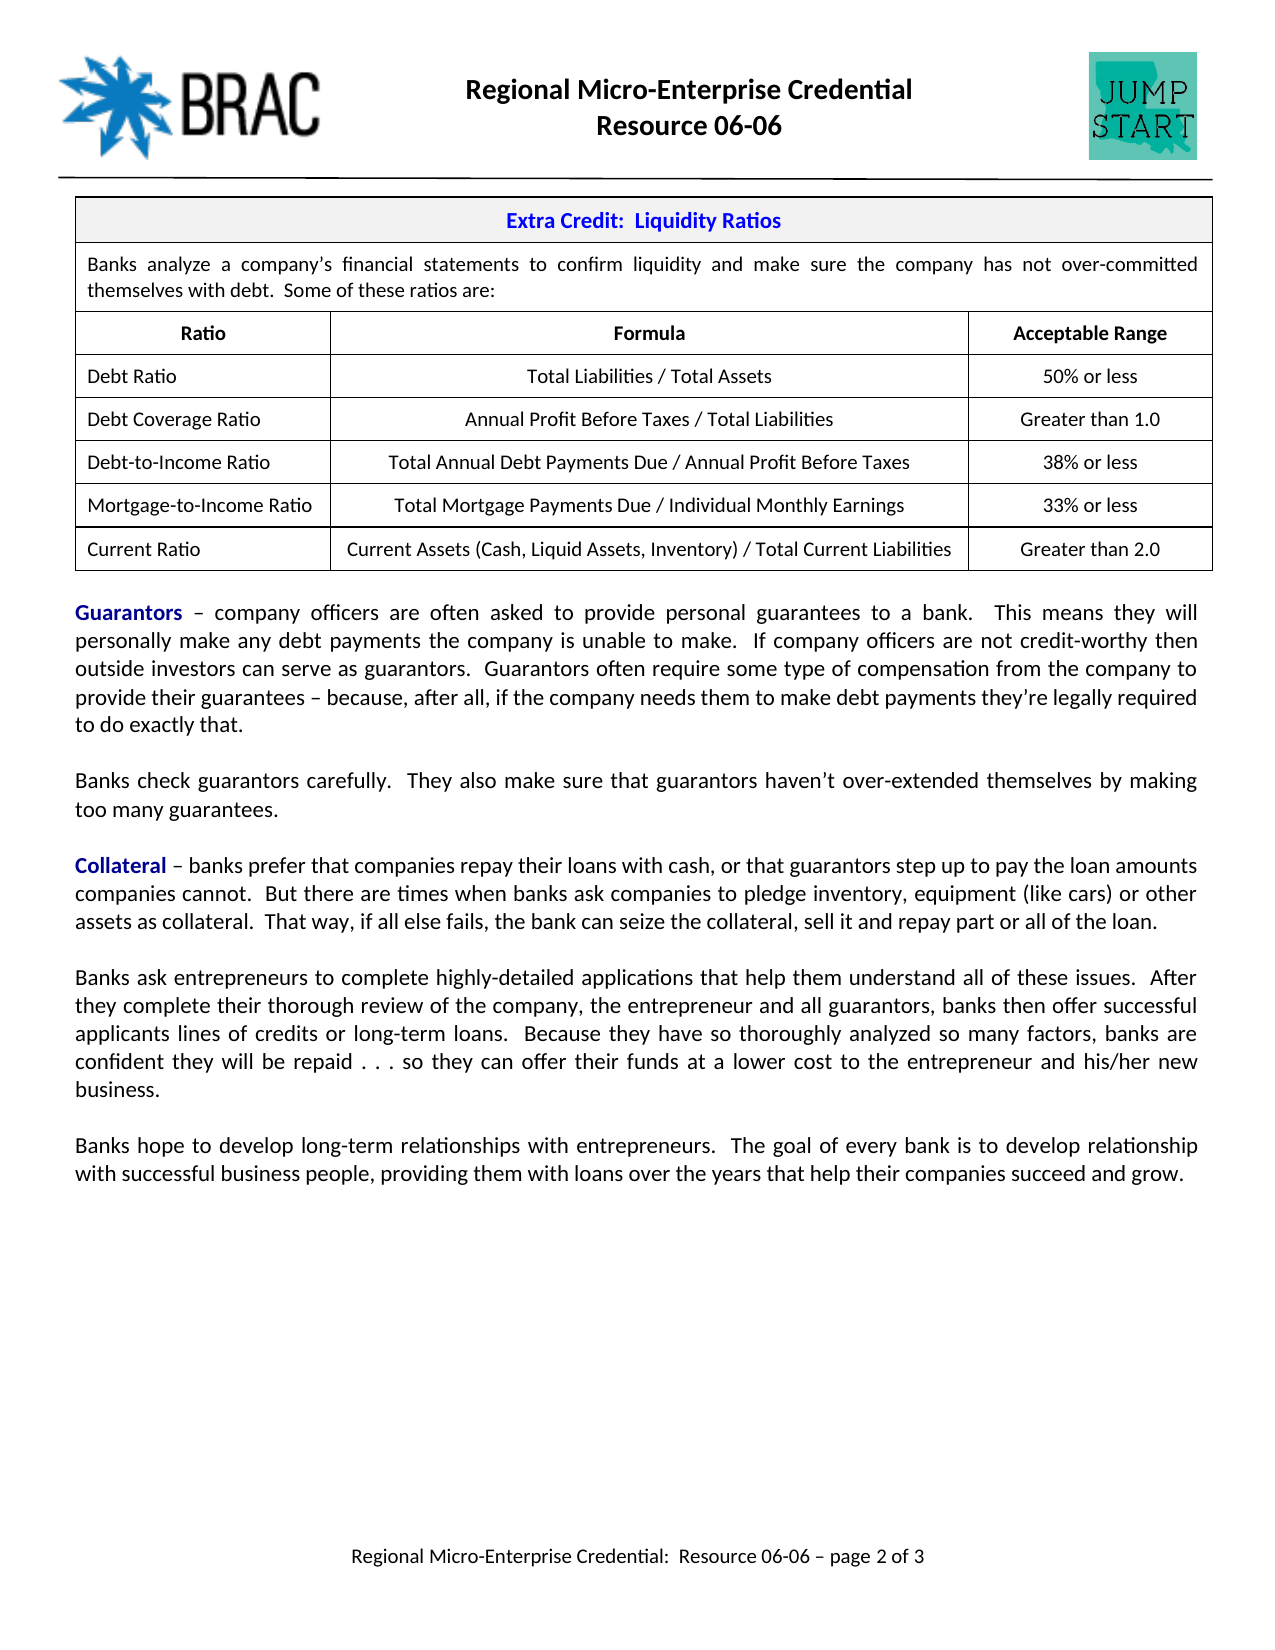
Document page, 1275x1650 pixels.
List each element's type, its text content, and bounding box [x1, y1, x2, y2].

table_cell Total Liabilities / Total Assets [331, 355, 968, 397]
table_cell Current Ratio [76, 528, 330, 569]
table_cell Debt-to-Income Ratio [76, 441, 330, 483]
table_cell Banks analyze a company’s financial statements to confirm liquidity and make sure the company has not over-committed themselves with debt. Some of these ratios are: [76, 243, 1212, 311]
table_cell Current Assets (Cash, Liquid Assets, Inventory) / Total Current Liabilities [331, 528, 968, 569]
text Banks check guarantors carefully. They also make sure that guarantors haven’t over-extended themselves by making too many guarantees. [75, 767, 1200, 823]
table_cell Formula [331, 312, 968, 354]
table_cell Greater than 2.0 [969, 528, 1212, 569]
table_cell 50% or less [969, 355, 1212, 397]
table_cell Acceptable Range [969, 312, 1212, 354]
table_cell Debt Ratio [76, 355, 330, 397]
picture [56, 33, 339, 179]
text Banks ask entrepreneurs to complete highly-detailed applications that help them understand all of these issues. After they complete their thorough review of the company, the entrepreneur and all guarantors, banks then offer successful applicants lines of credits or long-term loans. Because they have so thoroughly analyzed so many factors, banks are confident they will be repaid . . . so they can offer their funds at a lower cost to the entrepreneur and his/her new business. [75, 963, 1200, 1103]
text Banks hope to develop long-term relationships with entrepreneurs. The goal of every bank is to develop relationship with successful business people, providing them with loans over the years that help their companies succeed and grow. [75, 1131, 1200, 1187]
table_cell Total Annual Debt Payments Due / Annual Profit Before Taxes [331, 441, 968, 483]
table_cell Total Mortgage Payments Due / Individual Monthly Earnings [331, 484, 968, 526]
table_cell 33% or less [969, 484, 1212, 526]
text Collateral – banks prefer that companies repay their loans with cash, or that guarantors step up to pay the loan amounts companies cannot. But there are times when banks ask companies to pledge inventory, equipment (like cars) or other assets as collateral. That way, if all else fails, the bank can seize the collateral, sell it and repay part or all of the loan. [75, 851, 1200, 935]
table_cell Extra Credit: Liquidity Ratios [76, 198, 1212, 242]
table_cell Debt Coverage Ratio [76, 398, 330, 440]
table_cell Annual Profit Before Taxes / Total Liabilities [331, 398, 968, 440]
picture [1088, 52, 1198, 160]
table_cell Mortgage-to-Income Ratio [76, 484, 330, 526]
table_cell Ratio [76, 312, 330, 354]
table_cell 38% or less [969, 441, 1212, 483]
table_cell Greater than 1.0 [969, 398, 1212, 440]
text Guarantors – company officers are often asked to provide personal guarantees to a bank. This means they will personally make any debt payments the company is unable to make. If company officers are not credit-worthy then outside investors can serve as guarantors. Guarantors often require some type of compensation from the company to provide their guarantees – because, after all, if the company needs them to make debt payments they’re legally required to do exactly that. [75, 598, 1200, 739]
